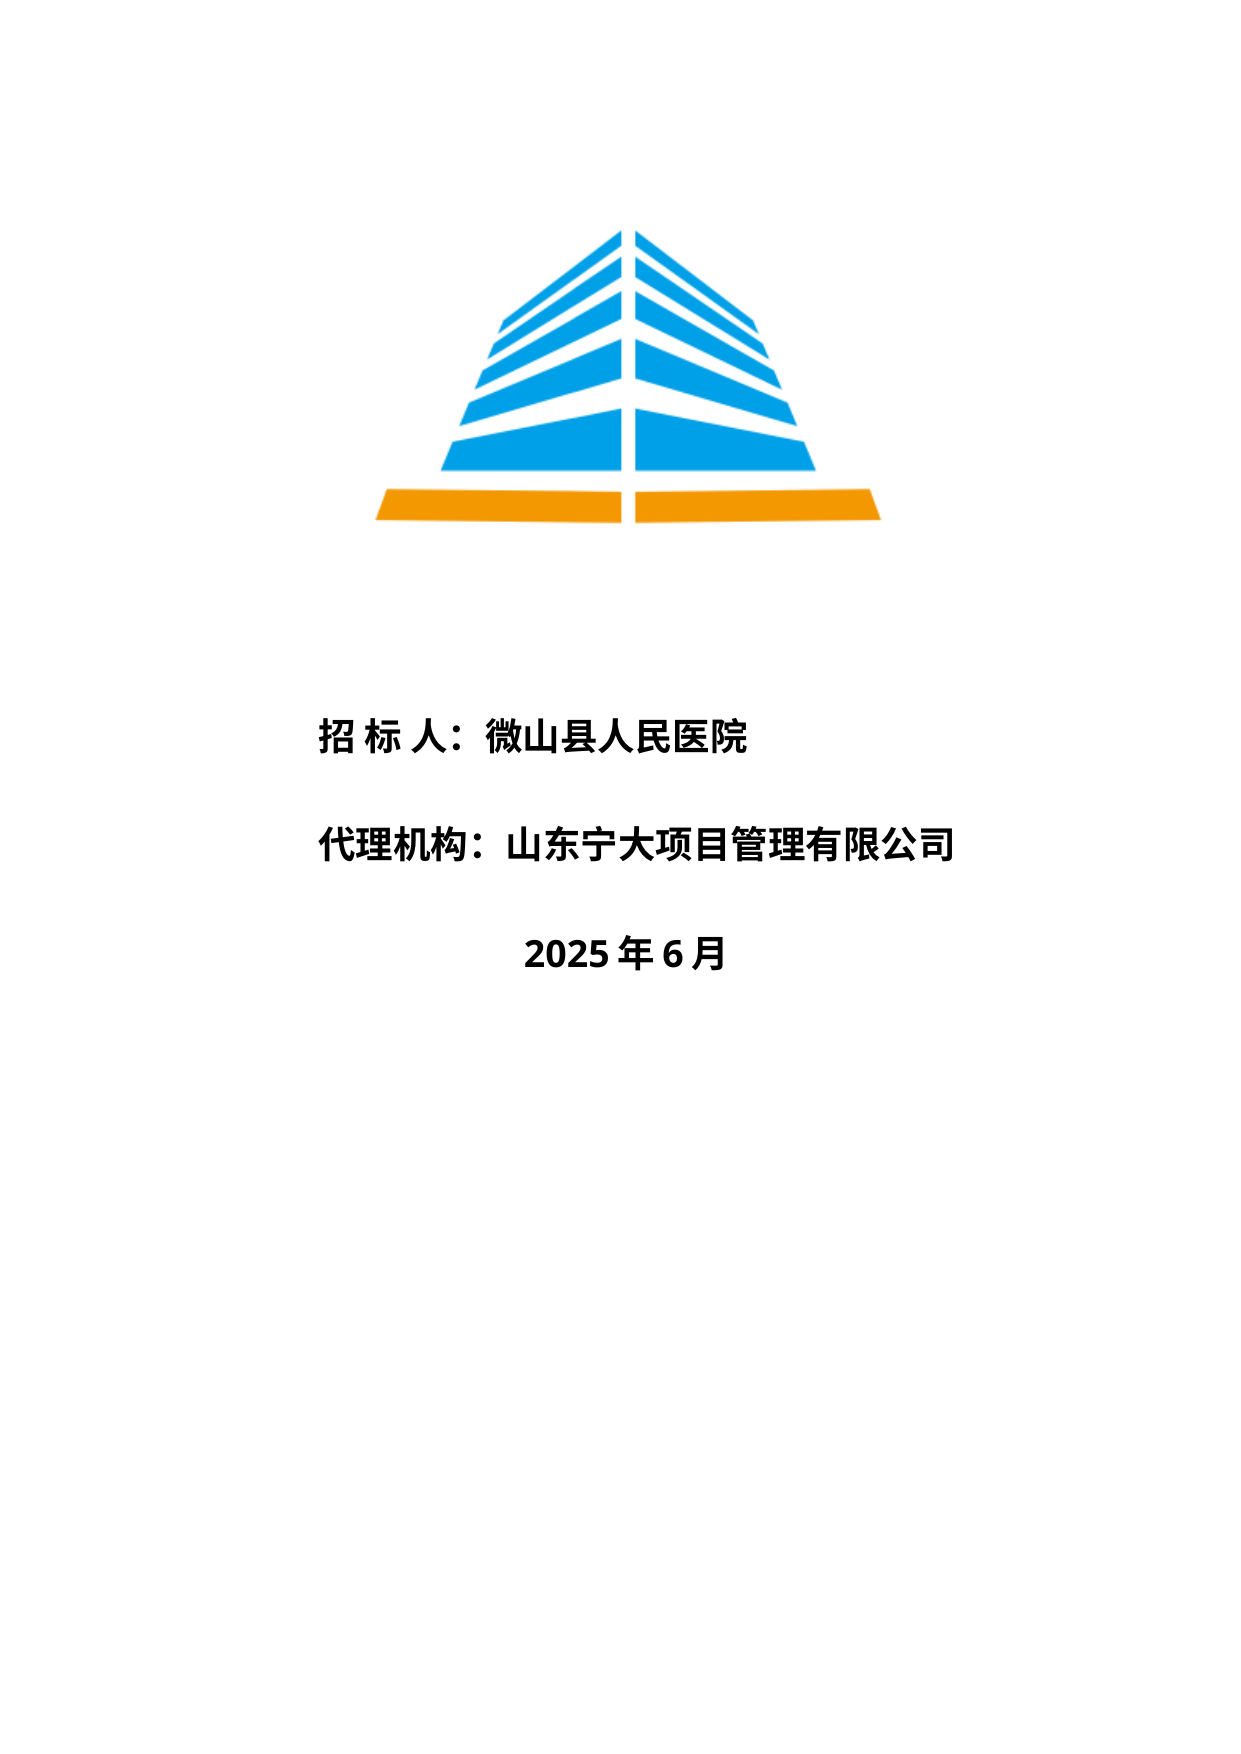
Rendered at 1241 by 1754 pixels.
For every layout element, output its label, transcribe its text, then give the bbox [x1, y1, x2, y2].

text 2025年6月 [130, 918, 1122, 983]
text 代理机构：山东宁大项目管理有限公司 [130, 810, 1122, 875]
text 招 标 人：微山县人民医院 [130, 702, 1122, 767]
picture [368, 129, 886, 572]
